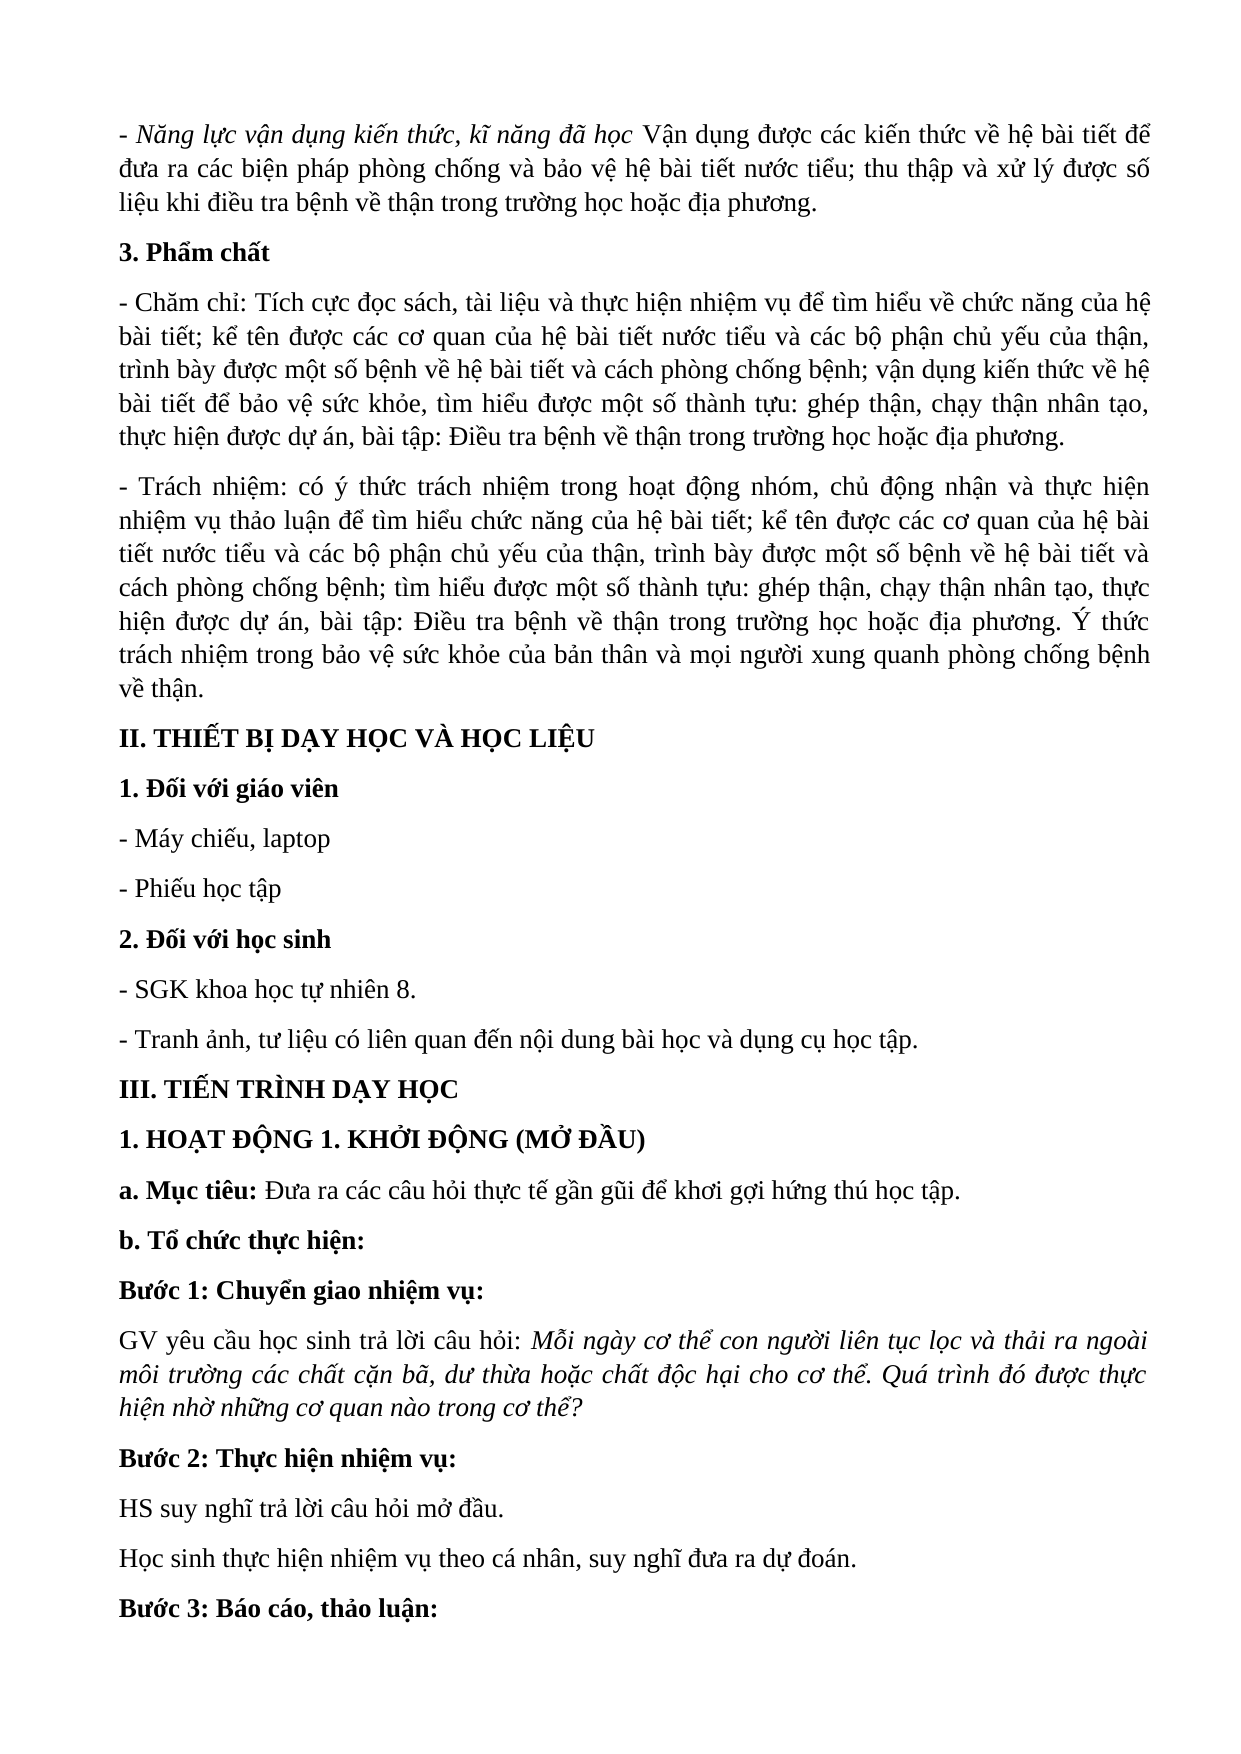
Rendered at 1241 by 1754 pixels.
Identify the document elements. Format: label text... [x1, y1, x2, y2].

text Bước 2: Thực hiện nhiệm vụ: [118, 1442, 1152, 1473]
text Bước 1: Chuyển giao nhiệm vụ: [118, 1274, 1152, 1305]
text - Năng lực vận dụng kiến thức, kĩ năng đã học Vận dụng được các kiến thức về hệ bài tiết để đưa ra các biện pháp phòng chống và bảo vệ hệ bài tiết nước tiểu; thu thập và xử lý được số liệu khi điều tra bệnh về thận trong trường học hoặc địa phương. [118, 118, 1152, 217]
text 1. HOẠT ĐỘNG 1. KHỞI ĐỘNG (MỞ ĐẦU) [118, 1123, 1152, 1155]
text - Chăm chỉ: Tích cực đọc sách, tài liệu và thực hiện nhiệm vụ để tìm hiểu về chức năng của hệ bài tiết; kể tên được các cơ quan của hệ bài tiết nước tiểu và các bộ phận chủ yếu của thận, trình bày được một số bệnh về hệ bài tiết và cách phòng chống bệnh; vận dụng kiến thức về hệ bài tiết để bảo vệ sức khỏe, tìm hiểu được một số thành tựu: ghép thận, chạy thận nhân tạo, thực hiện được dự án, bài tập: Điều tra bệnh về thận trong trường học hoặc địa phương. [118, 286, 1152, 451]
text III. TIẾN TRÌNH DẠY HỌC [118, 1073, 1152, 1104]
text - Phiếu học tập [118, 872, 1152, 904]
text Học sinh thực hiện nhiệm vụ theo cá nhân, suy nghĩ đưa ra dự đoán. [118, 1542, 1152, 1573]
text - Tranh ảnh, tư liệu có liên quan đến nội dung bài học và dụng cụ học tập. [118, 1023, 1152, 1054]
text b. Tổ chức thực hiện: [118, 1224, 1152, 1255]
text 2. Đối với học sinh [118, 923, 1152, 954]
text GV yêu cầu học sinh trả lời câu hỏi: Mỗi ngày cơ thể con người liên tục lọc và thải ra ngoài môi trường các chất cặn bã, dư thừa hoặc chất độc hại cho cơ thể. Quá trình đó được thực hiện nhờ những cơ quan nào trong cơ thể? [118, 1324, 1152, 1423]
text - SGK khoa học tự nhiên 8. [118, 973, 1152, 1004]
text HS suy nghĩ trả lời câu hỏi mở đầu. [118, 1492, 1152, 1523]
text - Máy chiếu, laptop [118, 822, 1152, 853]
text II. THIẾT BỊ DẠY HỌC VÀ HỌC LIỆU [118, 722, 1152, 753]
text 1. Đối với giáo viên [118, 772, 1152, 803]
text Bước 3: Báo cáo, thảo luận: [118, 1592, 1152, 1623]
text a. Mục tiêu: Đưa ra các câu hỏi thực tế gần gũi để khơi gợi hứng thú học tập. [118, 1174, 1152, 1205]
text 3. Phẩm chất [118, 236, 1152, 267]
text - Trách nhiệm: có ý thức trách nhiệm trong hoạt động nhóm, chủ động nhận và thực hiện nhiệm vụ thảo luận để tìm hiểu chức năng của hệ bài tiết; kể tên được các cơ quan của hệ bài tiết nước tiểu và các bộ phận chủ yếu của thận, trình bày được một số bệnh về hệ bài tiết và cách phòng chống bệnh; tìm hiểu được một số thành tựu: ghép thận, chạy thận nhân tạo, thực hiện được dự án, bài tập: Điều tra bệnh về thận trong trường học hoặc địa phương. Ý thức trách nhiệm trong bảo vệ sức khỏe của bản thân và mọi người xung quanh phòng chống bệnh về thận. [118, 470, 1152, 703]
